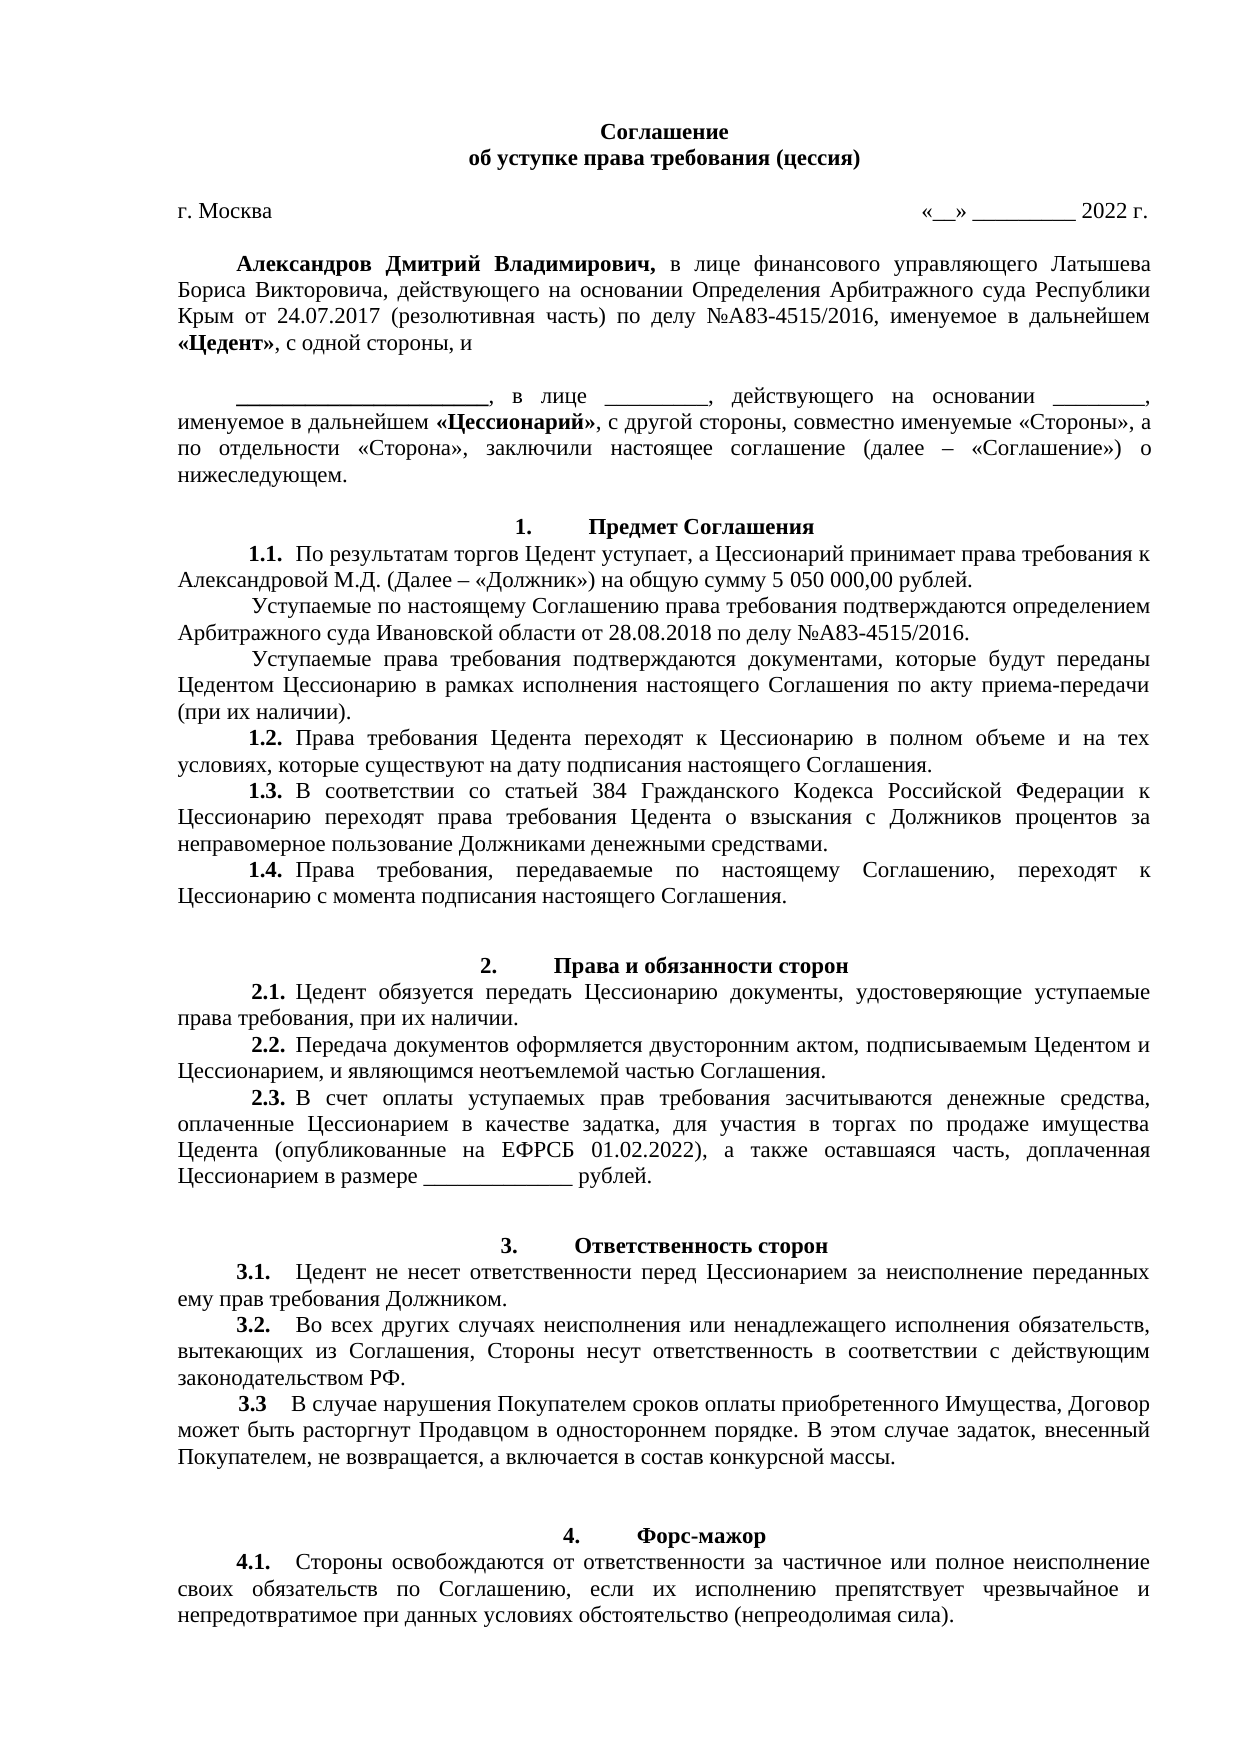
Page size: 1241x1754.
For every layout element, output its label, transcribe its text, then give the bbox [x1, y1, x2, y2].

text об уступке права требования (цессия) [177, 144, 1152, 171]
list Цедент не несет ответственности перед Цессионарием за неисполнение переданных ему прав требования Должником. [177, 1258, 1152, 1311]
list Предмет Соглашения [177, 513, 1152, 540]
text Уступаемые по настоящему Соглашению права требования подтверждаются определением Арбитражного суда Ивановской области от 28.08.2018 по делу №А83-4515/2016. [177, 592, 1152, 645]
text г. Москва «__» _________ 2022 г. [177, 197, 1152, 223]
text ______________________, в лице _________, действующего на основании ________, именуемое в дальнейшем «Цессионарий», с другой стороны, совместно именуемые «Стороны», а по отдельности «Сторона», заключили настоящее соглашение (далее – «Соглашение») о нижеследующем. [177, 382, 1152, 487]
list В соответствии со статьей 384 Гражданского Кодекса Российской Федерации к Цессионарию переходят права требования Цедента о взыскания с Должников процентов за неправомерное пользование Должниками денежными средствами. [177, 777, 1152, 856]
list Стороны освобождаются от ответственности за частичное или полное неисполнение своих обязательств по Соглашению, если их исполнению препятствует чрезвычайное и непредотвратимое при данных условиях обстоятельство (непреодолимая сила). [177, 1548, 1152, 1627]
list Ответственность сторон [177, 1232, 1152, 1258]
list По результатам торгов Цедент уступает, а Цессионарий принимает права требования к Александровой М.Д. (Далее – «Должник») на общую сумму 5 050 000,00 рублей. [177, 540, 1152, 592]
list Во всех других случаях неисполнения или ненадлежащего исполнения обязательств, вытекающих из Соглашения, Стороны несут ответственность в соответствии с действующим законодательством РФ. [177, 1311, 1152, 1390]
text Уступаемые права требования подтверждаются документами, которые будут переданы Цедентом Цессионарию в рамках исполнения настоящего Соглашения по акту приема-передачи (при их наличии). [177, 645, 1152, 724]
list Передача документов оформляется двусторонним актом, подписываемым Цедентом и Цессионарием, и являющимся неотъемлемой частью Соглашения. [177, 1031, 1152, 1083]
list Права требования Цедента переходят к Цессионарию в полном объеме и на тех условиях, которые существуют на дату подписания настоящего Соглашения. [177, 724, 1152, 777]
text Соглашение [177, 118, 1152, 144]
list Цедент обязуется передать Цессионарию документы, удостоверяющие уступаемые права требования, при их наличии. [177, 978, 1152, 1031]
list Права требования, передаваемые по настоящему Соглашению, переходят к Цессионарию с момента подписания настоящего Соглашения. [177, 856, 1152, 909]
list Форс-мажор [177, 1522, 1152, 1548]
list 3.3 В случае нарушения Покупателем сроков оплаты приобретенного Имущества, Договор может быть расторгнут Продавцом в одностороннем порядке. В этом случае задаток, внесенный Покупателем, не возвращается, а включается в состав конкурсной массы. [177, 1390, 1152, 1469]
list В счет оплаты уступаемых прав требования засчитываются денежные средства, оплаченные Цессионарием в качестве задатка, для участия в торгах по продаже имущества Цедента (опубликованные на ЕФРСБ 01.02.2022), а также оставшаяся часть, доплаченная Цессионарием в размере _____________ рублей. [177, 1083, 1152, 1189]
text Александров Дмитрий Владимирович, в лице финансового управляющего Латышева Бориса Викторовича, действующего на основании Определения Арбитражного суда Республики Крым от 24.07.2017 (резолютивная часть) по делу №А83-4515/2016, именуемое в дальнейшем «Цедент», с одной стороны, и [177, 250, 1152, 355]
list Права и обязанности сторон [177, 952, 1152, 978]
